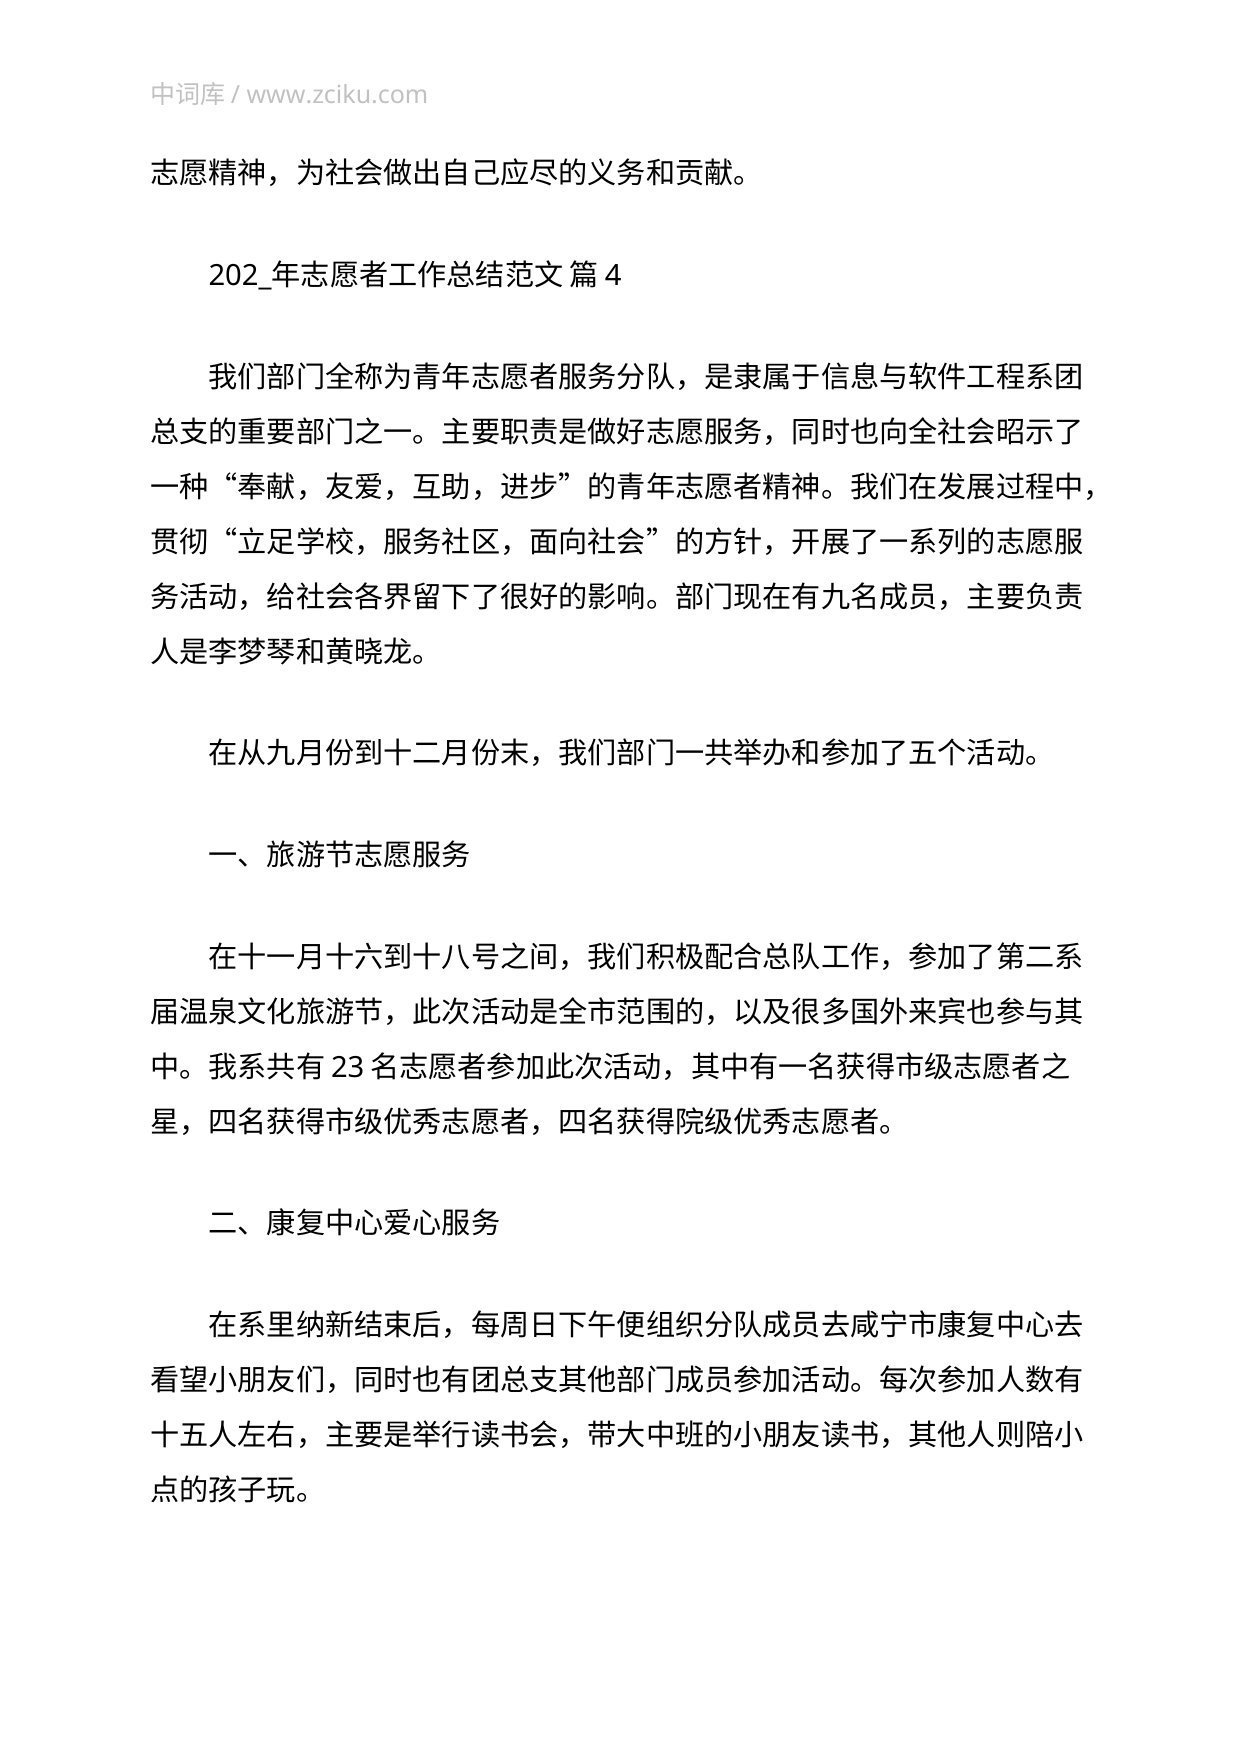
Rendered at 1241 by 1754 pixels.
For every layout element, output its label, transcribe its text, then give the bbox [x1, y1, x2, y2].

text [150, 150, 1090, 192]
text 二、康复中心爱心服务 [150, 1200, 1090, 1242]
text 一、旅游节志愿服务 [150, 832, 1090, 874]
text 202_年志愿者工作总结范文 篇4 [150, 252, 1090, 294]
text 在十一月十六到十八号之间，我们积极配合总队工作，参加了第二系届温泉文化旅游节，此次活动是全市范围的，以及很多国外来宾也参与其中。我系共有23名志愿者参加此次活动，其中有一名获得市级志愿者之星，四名获得市级优秀志愿者，四名获得院级优秀志愿者。 [150, 933, 1090, 1141]
text 在从九月份到十二月份末，我们部门一共举办和参加了五个活动。 [150, 730, 1090, 772]
text 我们部门全称为青年志愿者服务分队，是隶属于信息与软件工程系团总支的重要部门之一。主要职责是做好志愿服务，同时也向全社会昭示了一种“奉献，友爱，互助，进步”的青年志愿者精神。我们在发展过程中，贯彻“立足学校，服务社区，面向社会”的方针，开展了一系列的志愿服务活动，给社会各界留下了很好的影响。部门现在有九名成员，主要负责人是李梦琴和黄晓龙。 [150, 354, 1090, 671]
text 在系里纳新结束后，每周日下午便组织分队成员去咸宁市康复中心去看望小朋友们，同时也有团总支其他部门成员参加活动。每次参加人数有十五人左右，主要是举行读书会，带大中班的小朋友读书，其他人则陪小点的孩子玩。 [150, 1302, 1090, 1509]
